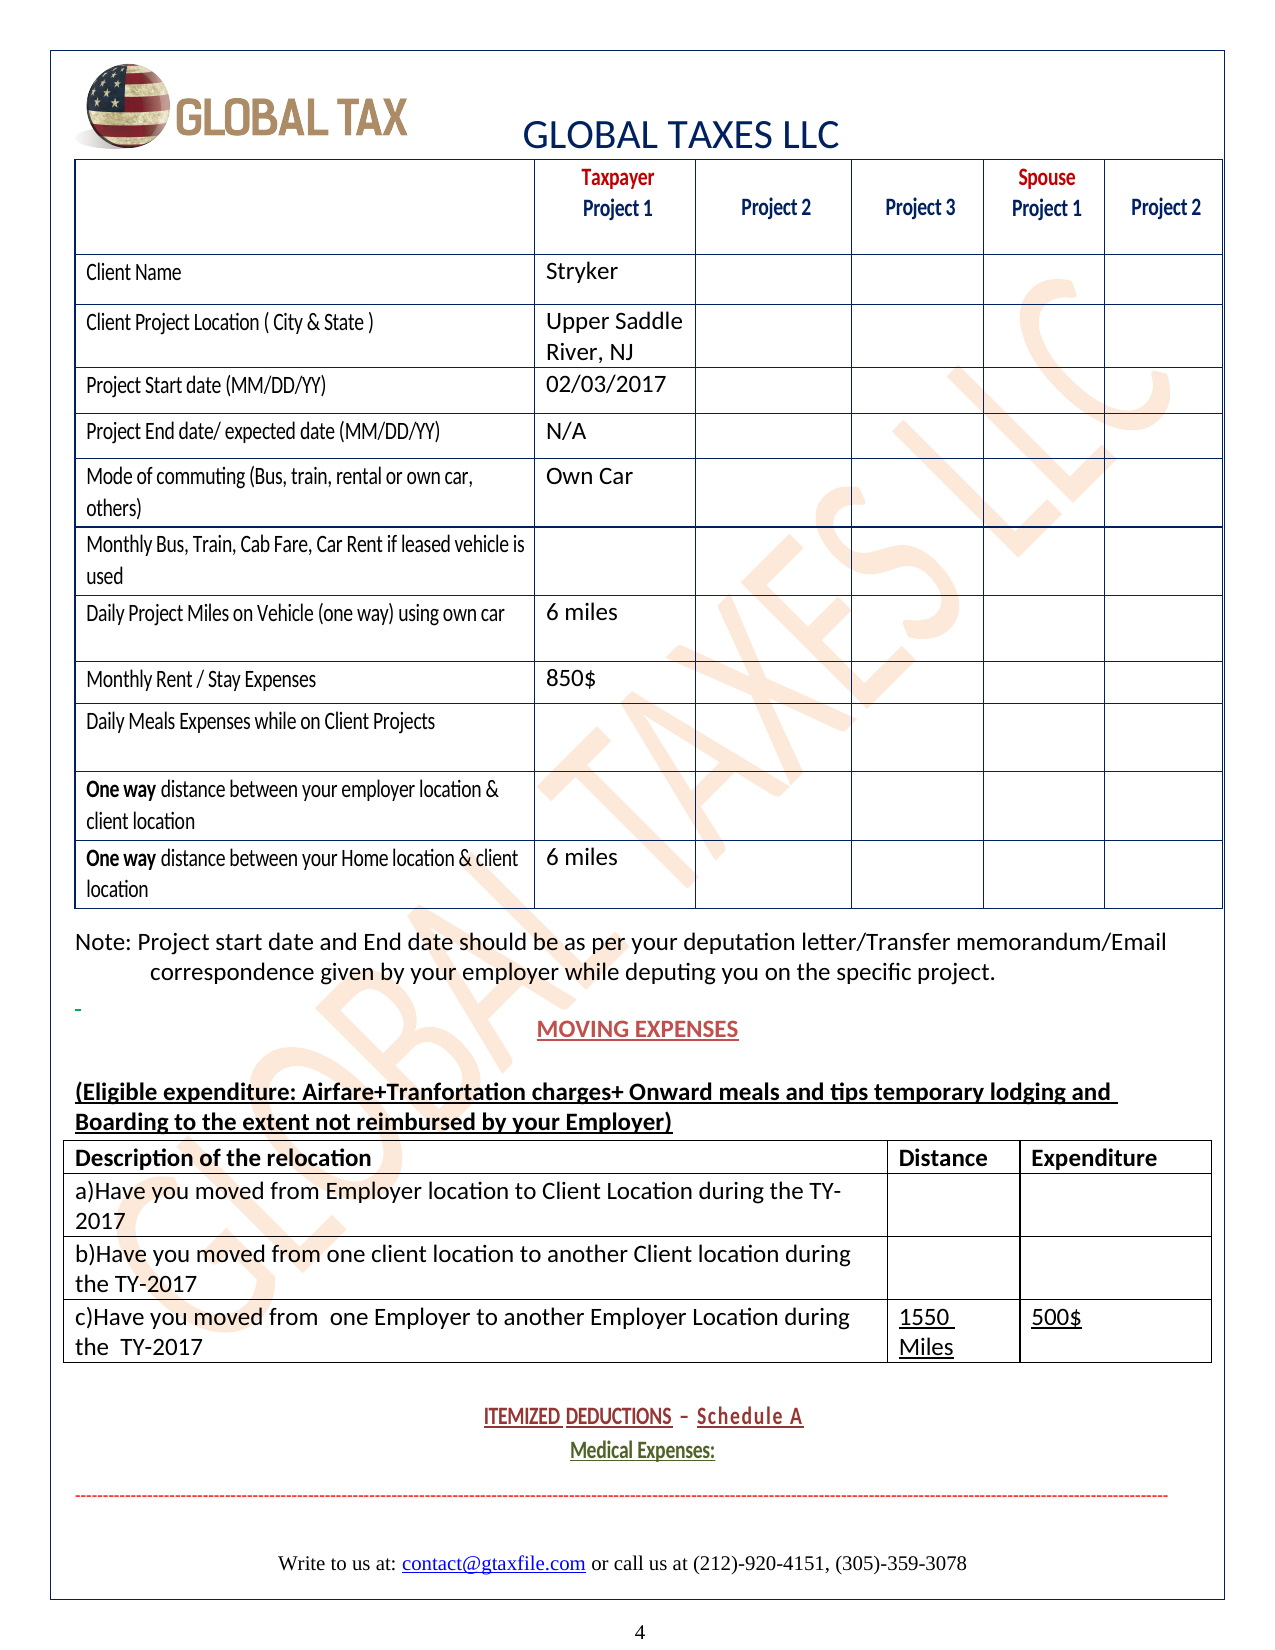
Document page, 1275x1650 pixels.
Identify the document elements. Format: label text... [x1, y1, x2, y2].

table_cell [696, 772, 851, 839]
table_cell [852, 414, 983, 458]
table_cell [696, 255, 851, 303]
text (Eligible expenditure: Airfare+Tranfortation charges+ Onward meals and tips temporary lodging and Boarding to the extent not reimbursed by your Employer) [75, 1076, 1200, 1137]
table_cell Monthly Bus, Train, Cab Fare, Car Rent if leased vehicle is used [76, 528, 534, 594]
table_header [76, 160, 534, 253]
table_cell 1550 Miles [888, 1300, 1019, 1362]
table_cell [1021, 1237, 1211, 1299]
table_cell [984, 255, 1104, 303]
table_cell [984, 662, 1104, 703]
table_cell [984, 596, 1104, 661]
table_cell 6 miles [535, 596, 695, 661]
table_cell [696, 596, 851, 661]
table_cell Project End date/ expected date (MM/DD/YY) [76, 414, 534, 458]
table_cell [984, 459, 1104, 526]
table_cell Daily Meals Expenses while on Client Projects [76, 704, 534, 771]
table_cell [1105, 662, 1222, 703]
table_cell Monthly Rent / Stay Expenses [76, 662, 534, 703]
table_cell [535, 704, 695, 771]
table_cell [888, 1174, 1019, 1236]
table_cell [852, 841, 983, 908]
text MOVING EXPENSES [75, 1013, 1200, 1043]
table_cell [852, 596, 983, 661]
table_cell [852, 368, 983, 413]
table_cell [696, 305, 851, 367]
table_cell Mode of commuting (Bus, train, rental or own car, others) [76, 459, 534, 526]
table_cell [696, 704, 851, 771]
table_cell [984, 704, 1104, 771]
table_cell [984, 772, 1104, 839]
table_header Expenditure [1021, 1141, 1211, 1173]
table_cell b)Have you moved from one client location to another Client location during the TY-2017 [64, 1237, 887, 1299]
table_cell [696, 414, 851, 458]
table_cell [852, 255, 983, 303]
table_cell One way distance between your Home location & client location [76, 841, 534, 908]
table_cell 02/03/2017 [535, 368, 695, 413]
table_cell Client Name [76, 255, 534, 303]
table_cell [696, 368, 851, 413]
table_cell a)Have you moved from Employer location to Client Location during the TY-2017 [64, 1174, 887, 1236]
table_cell [1021, 1174, 1211, 1236]
table_cell [696, 662, 851, 703]
table_cell [852, 528, 983, 594]
table_cell Project Start date (MM/DD/YY) [76, 368, 534, 413]
table_cell [1105, 368, 1222, 413]
table_cell Stryker [535, 255, 695, 303]
table_cell [1105, 414, 1222, 458]
table_cell Own Car [535, 459, 695, 526]
text Note: Project start date and End date should be as per your deputation letter/Transfer memorandum/Email correspondence given by your employer while deputing you on the specific project. [75, 926, 1200, 987]
table_cell [1105, 528, 1222, 594]
table_cell [984, 528, 1104, 594]
table_cell 500$ [1021, 1300, 1211, 1362]
table_cell [535, 772, 695, 839]
table_cell Daily Project Miles on Vehicle (one way) using own car [76, 596, 534, 661]
table_header Description of the relocation [64, 1141, 887, 1173]
table_cell 6 miles [535, 841, 695, 908]
table_cell [1105, 255, 1222, 303]
table_cell [852, 704, 983, 771]
table_cell [696, 528, 851, 594]
picture [75, 63, 408, 149]
table_cell [696, 841, 851, 908]
table_cell Client Project Location ( City & State ) [76, 305, 534, 367]
table_cell [535, 528, 695, 594]
table_header Project 2 [696, 160, 851, 253]
table_cell [852, 459, 983, 526]
table_cell [852, 662, 983, 703]
table_cell [1105, 459, 1222, 526]
table_header Taxpayer Project 1 [535, 160, 695, 253]
table_cell One way distance between your employer location & client location [76, 772, 534, 839]
table_cell [696, 459, 851, 526]
table_cell [984, 305, 1104, 367]
table_cell 850$ [535, 662, 695, 703]
table_cell [852, 305, 983, 367]
table_cell [984, 841, 1104, 908]
table_cell [852, 772, 983, 839]
table_cell [1105, 305, 1222, 367]
table_cell [1105, 772, 1222, 839]
table_cell [888, 1237, 1019, 1299]
text Medical Expenses: [85, 1433, 1200, 1464]
table_cell N/A [535, 414, 695, 458]
text ITEMIZED DEDUCTIONS – Schedule A [85, 1399, 1200, 1430]
table_cell Upper Saddle River, NJ [535, 305, 695, 367]
table_cell [1105, 704, 1222, 771]
table_cell [1105, 596, 1222, 661]
table_cell c)Have you moved from one Employer to another Employer Location during the TY-2017 [64, 1300, 887, 1362]
table_header Distance [888, 1141, 1019, 1173]
table_cell [984, 368, 1104, 413]
table_cell [1105, 841, 1222, 908]
table_header Project 2 [1105, 160, 1222, 253]
table_cell [984, 414, 1104, 458]
table_header Project 3 [852, 160, 983, 253]
table_header Spouse Project 1 [984, 160, 1104, 253]
